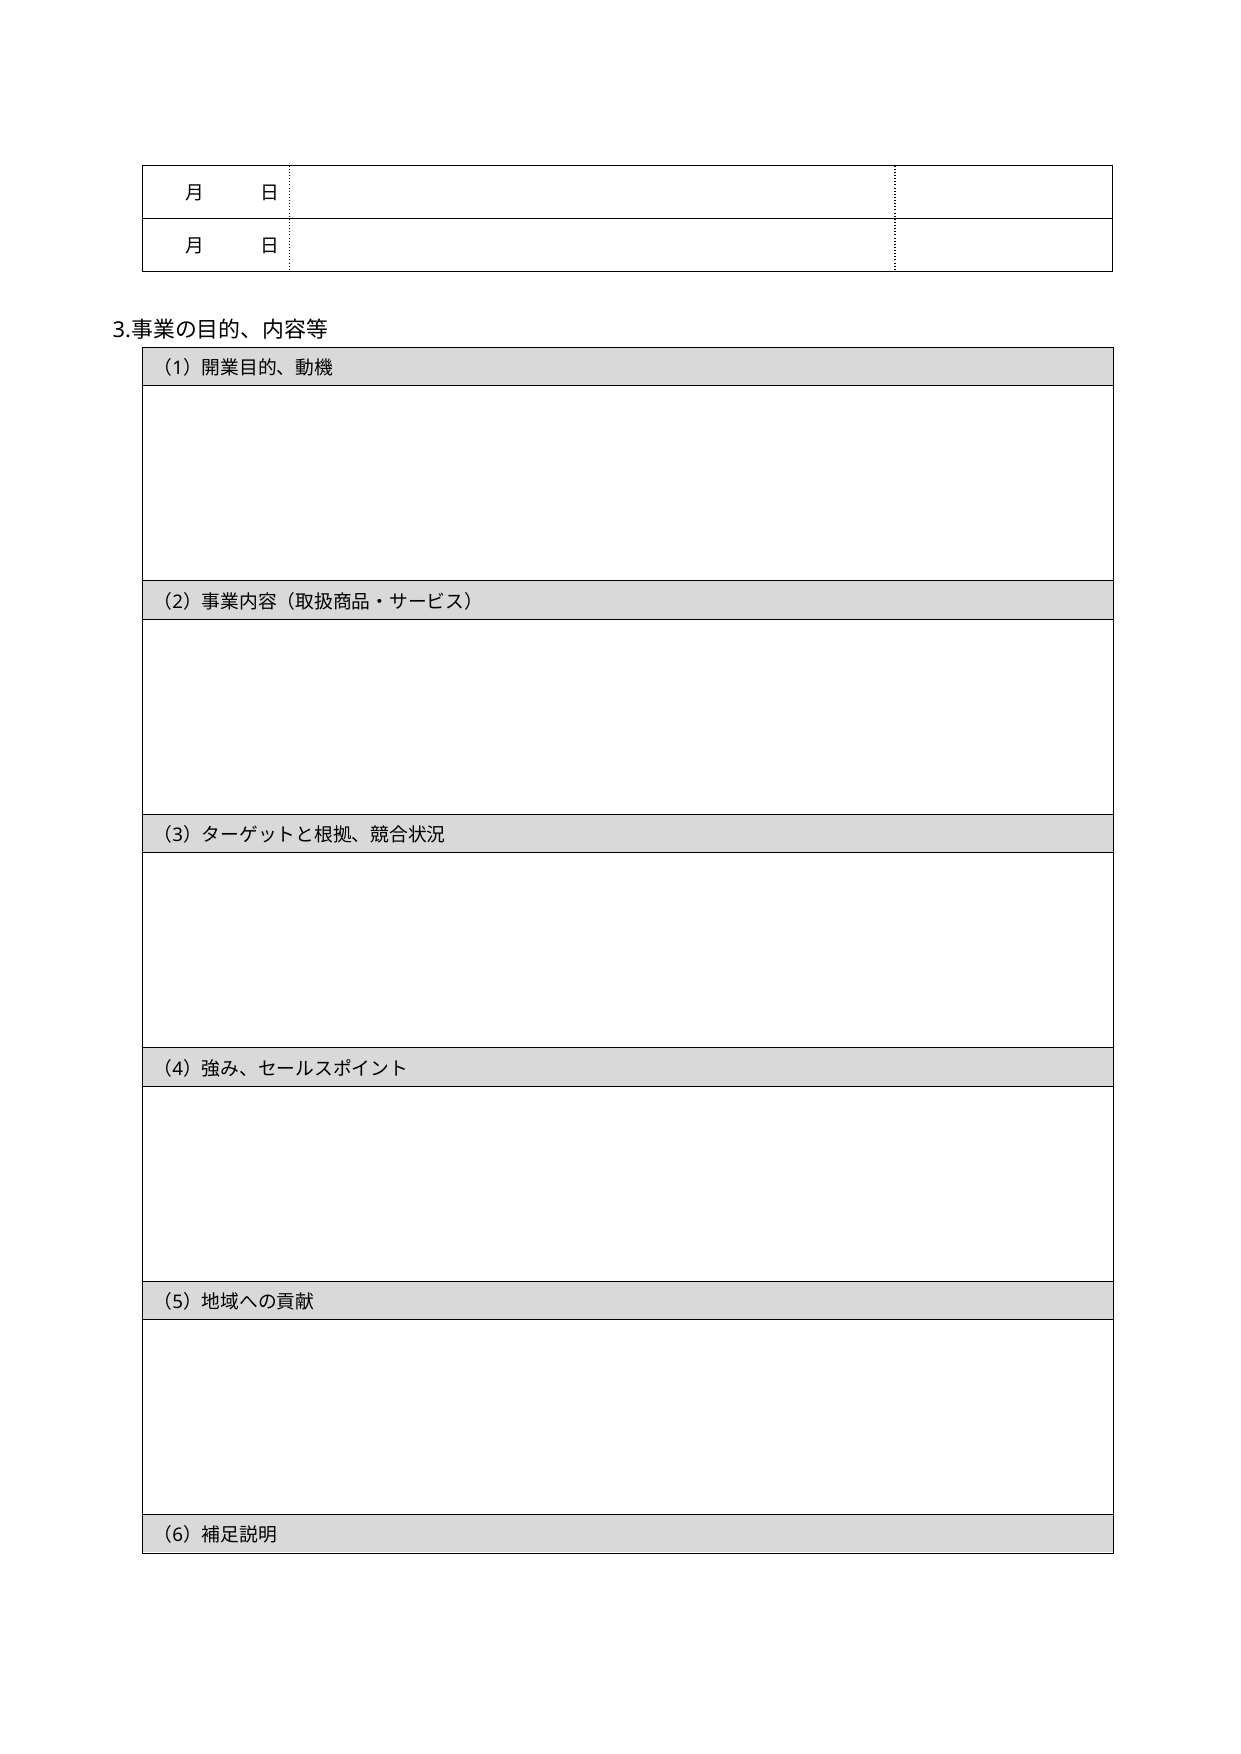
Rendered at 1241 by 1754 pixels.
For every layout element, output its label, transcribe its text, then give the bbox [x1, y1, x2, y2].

table_cell [143, 620, 1113, 814]
table_cell [290, 166, 895, 218]
table_cell [290, 219, 895, 271]
table_header （1）開業目的、動機 [143, 348, 1113, 385]
table_cell （5）地域への貢献 [143, 1282, 1113, 1319]
table_cell [143, 853, 1113, 1047]
table_cell （3）ターゲットと根拠、競合状況 [143, 815, 1113, 852]
table_cell （2）事業内容（取扱商品・サービス） [143, 581, 1113, 619]
text 3.事業の目的、内容等 [112, 309, 1128, 347]
table_cell [143, 1087, 1113, 1281]
table_cell [143, 1320, 1113, 1514]
table_cell 月 日 [143, 166, 290, 218]
table_cell （6）補足説明 [143, 1515, 1113, 1552]
table_cell [895, 166, 1112, 218]
table_cell [143, 386, 1113, 580]
table_cell 月 日 [143, 219, 290, 271]
table_cell （4）強み、セールスポイント [143, 1048, 1113, 1086]
table_cell [895, 219, 1112, 271]
